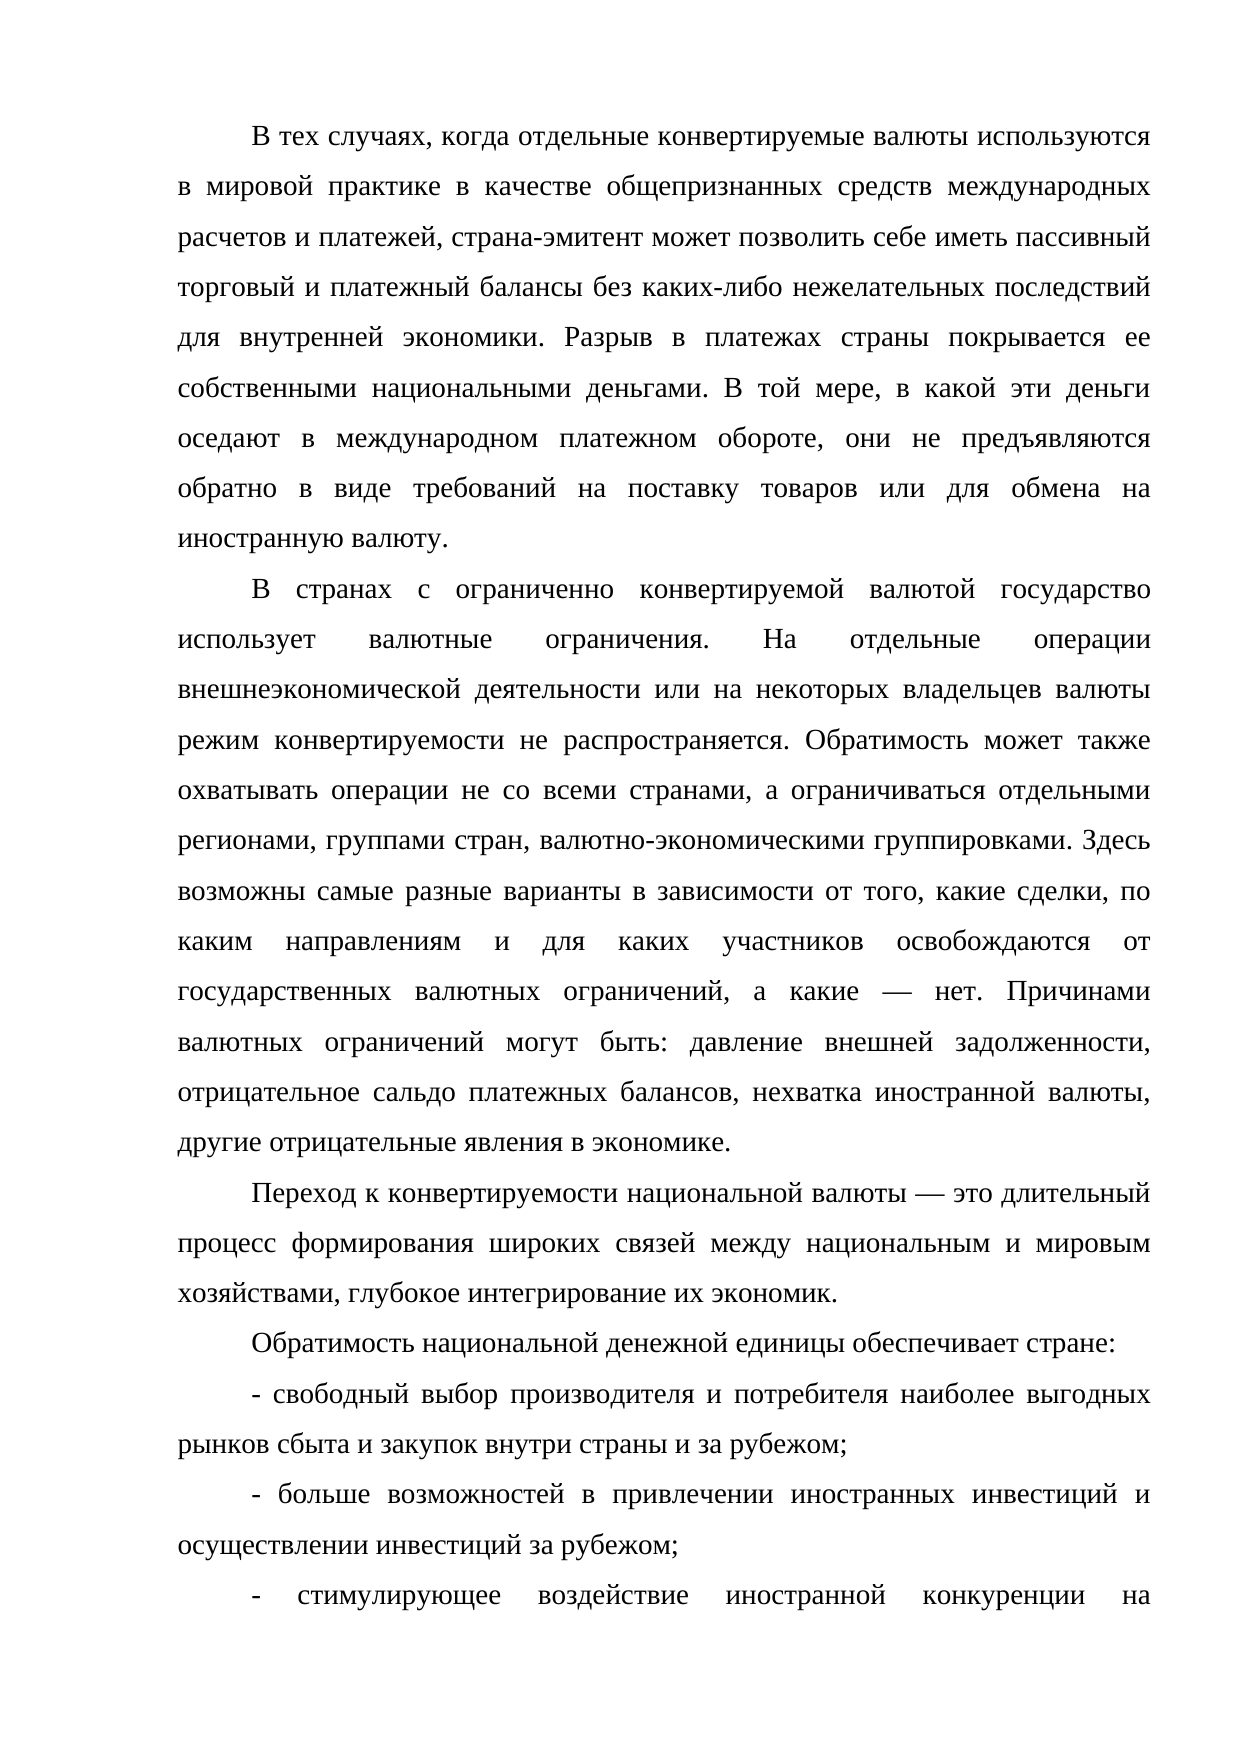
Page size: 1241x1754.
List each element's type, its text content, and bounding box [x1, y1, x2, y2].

text - больше возможностей в привлечении иностранных инвестиций и осуществлении инвестиций за рубежом; [177, 1477, 1152, 1560]
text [177, 1577, 1152, 1611]
text Обратимость национальной денежной единицы обеспечивает стране: [177, 1326, 1152, 1359]
text - свободный выбор производителя и потребителя наиболее выгодных рынков сбыта и закупок внутри страны и за рубежом; [177, 1376, 1152, 1460]
text В тех случаях, когда отдельные конвертируемые валюты используются в мировой практике в качестве общепризнанных средств международных расчетов и платежей, страна-эмитент может позволить себе иметь пассивный торговый и платежный балансы без каких-либо нежелательных последствий для внутренней экономики. Разрыв в платежах страны покрывается ее собственными национальными деньгами. В той мере, в какой эти деньги оседают в международном платежном обороте, они не предъявляются обратно в виде требований на поставку товаров или для обмена на иностранную валюту. [177, 118, 1152, 554]
text В странах с ограниченно конвертируемой валютой государство использует валютные ограничения. На отдельные операции внешнеэкономической деятельности или на некоторых владельцев валюты режим конвертируемости не распространяется. Обратимость может также охватывать операции не со всеми странами, а ограничиваться отдельными регионами, группами стран, валютно-экономическими группировками. Здесь возможны самые разные варианты в зависимости от того, какие сделки, по каким направлениям и для каких участников освобождаются от государственных валютных ограничений, а какие — нет. Причинами валютных ограничений могут быть: давление внешней задолженности, отрицательное сальдо платежных балансов, нехватка иностранной валюты, другие отрицательные явления в экономике. [177, 571, 1152, 1158]
text Переход к конвертируемости национальной валюты — это длительный процесс формирования широких связей между национальным и мировым хозяйствами, глубокое интегрирование их экономик. [177, 1175, 1152, 1309]
